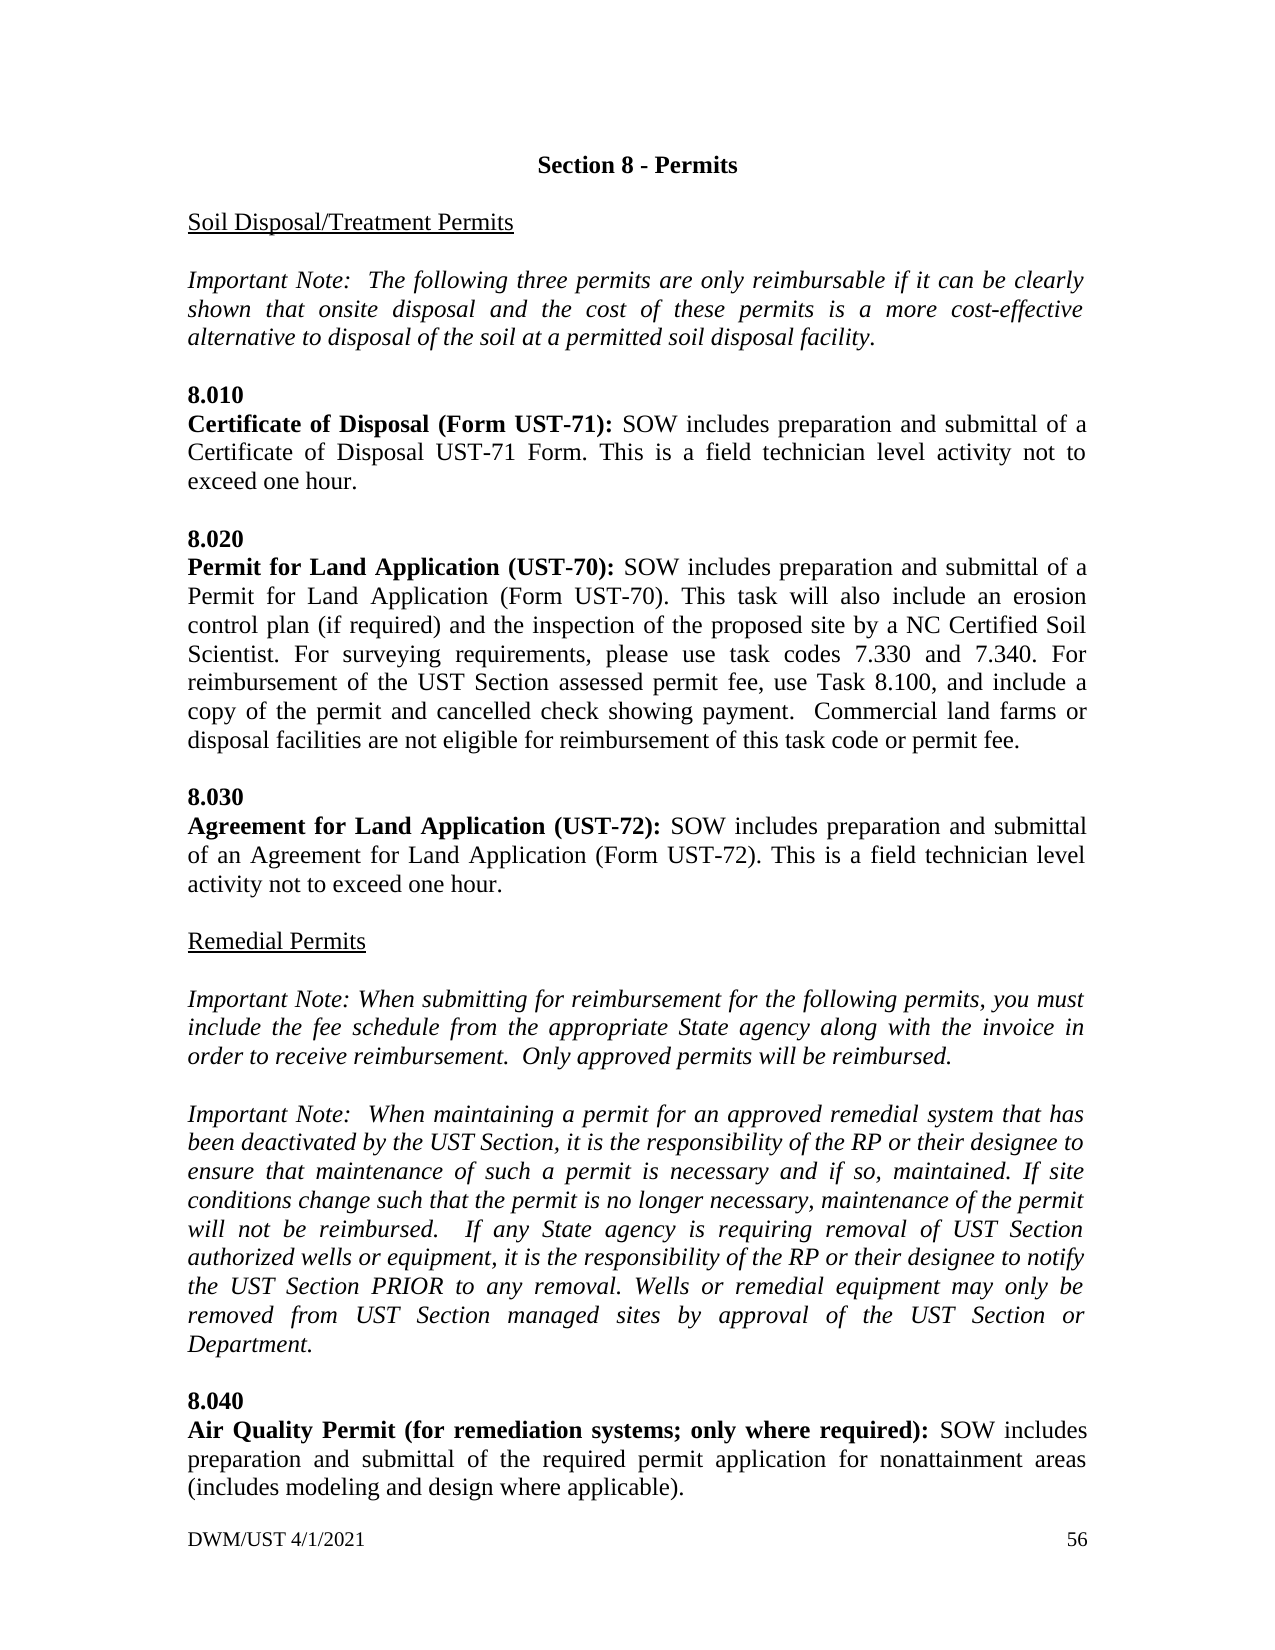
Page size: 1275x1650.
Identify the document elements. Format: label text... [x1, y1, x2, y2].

text Important Note: When submitting for reimbursement for the following permits, you must include the fee schedule from the appropriate State agency along with the invoice in order to receive reimbursement. Only approved permits will be reimbursed. [187, 984, 1087, 1070]
text Important Note: When maintaining a permit for an approved remedial system that has been deactivated by the UST Section, it is the responsibility of the RP or their designee to ensure that maintenance of such a permit is necessary and if so, maintained. If site conditions change such that the permit is no longer necessary, maintenance of the permit will not be reimbursed. If any State agency is requiring removal of UST Section authorized wells or equipment, it is the responsibility of the RP or their designee to notify the UST Section PRIOR to any removal. Wells or remedial equipment may only be removed from UST Section managed sites by approval of the UST Section or Department. [187, 1099, 1087, 1357]
text Air Quality Permit (for remediation systems; only where required): SOW includes preparation and submittal of the required permit application for nonattainment areas (includes modeling and design where applicable). [187, 1415, 1087, 1501]
text Section 8 - Permits [187, 150, 1087, 179]
text 8.040 [187, 1386, 1087, 1415]
subtitle Remedial Permits [187, 926, 1087, 955]
text Agreement for Land Application (UST-72): SOW includes preparation and submittal of an Agreement for Land Application (Form UST-72). This is a field technician level activity not to exceed one hour. [187, 811, 1087, 897]
text Certificate of Disposal (Form UST-71): SOW includes preparation and submittal of a Certificate of Disposal UST-71 Form. This is a field technician level activity not to exceed one hour. [187, 409, 1087, 495]
text Permit for Land Application (UST-70): SOW includes preparation and submittal of a Permit for Land Application (Form UST-70). This task will also include an erosion control plan (if required) and the inspection of the proposed site by a NC Certified Soil Scientist. For surveying requirements, please use task codes 7.330 and 7.340. For reimbursement of the UST Section assessed permit fee, use Task 8.100, and include a copy of the permit and cancelled check showing payment. Commercial land farms or disposal facilities are not eligible for reimbursement of this task code or permit fee. [187, 552, 1087, 754]
text Important Note: The following three permits are only reimbursable if it can be clearly shown that onsite disposal and the cost of these permits is a more cost-effective alternative to disposal of the soil at a permitted soil disposal facility. [187, 265, 1087, 351]
text 8.020 [187, 524, 1087, 552]
subtitle Soil Disposal/Treatment Permits [187, 207, 1087, 236]
text 8.030 [187, 782, 1087, 811]
text 8.010 [187, 380, 1087, 409]
